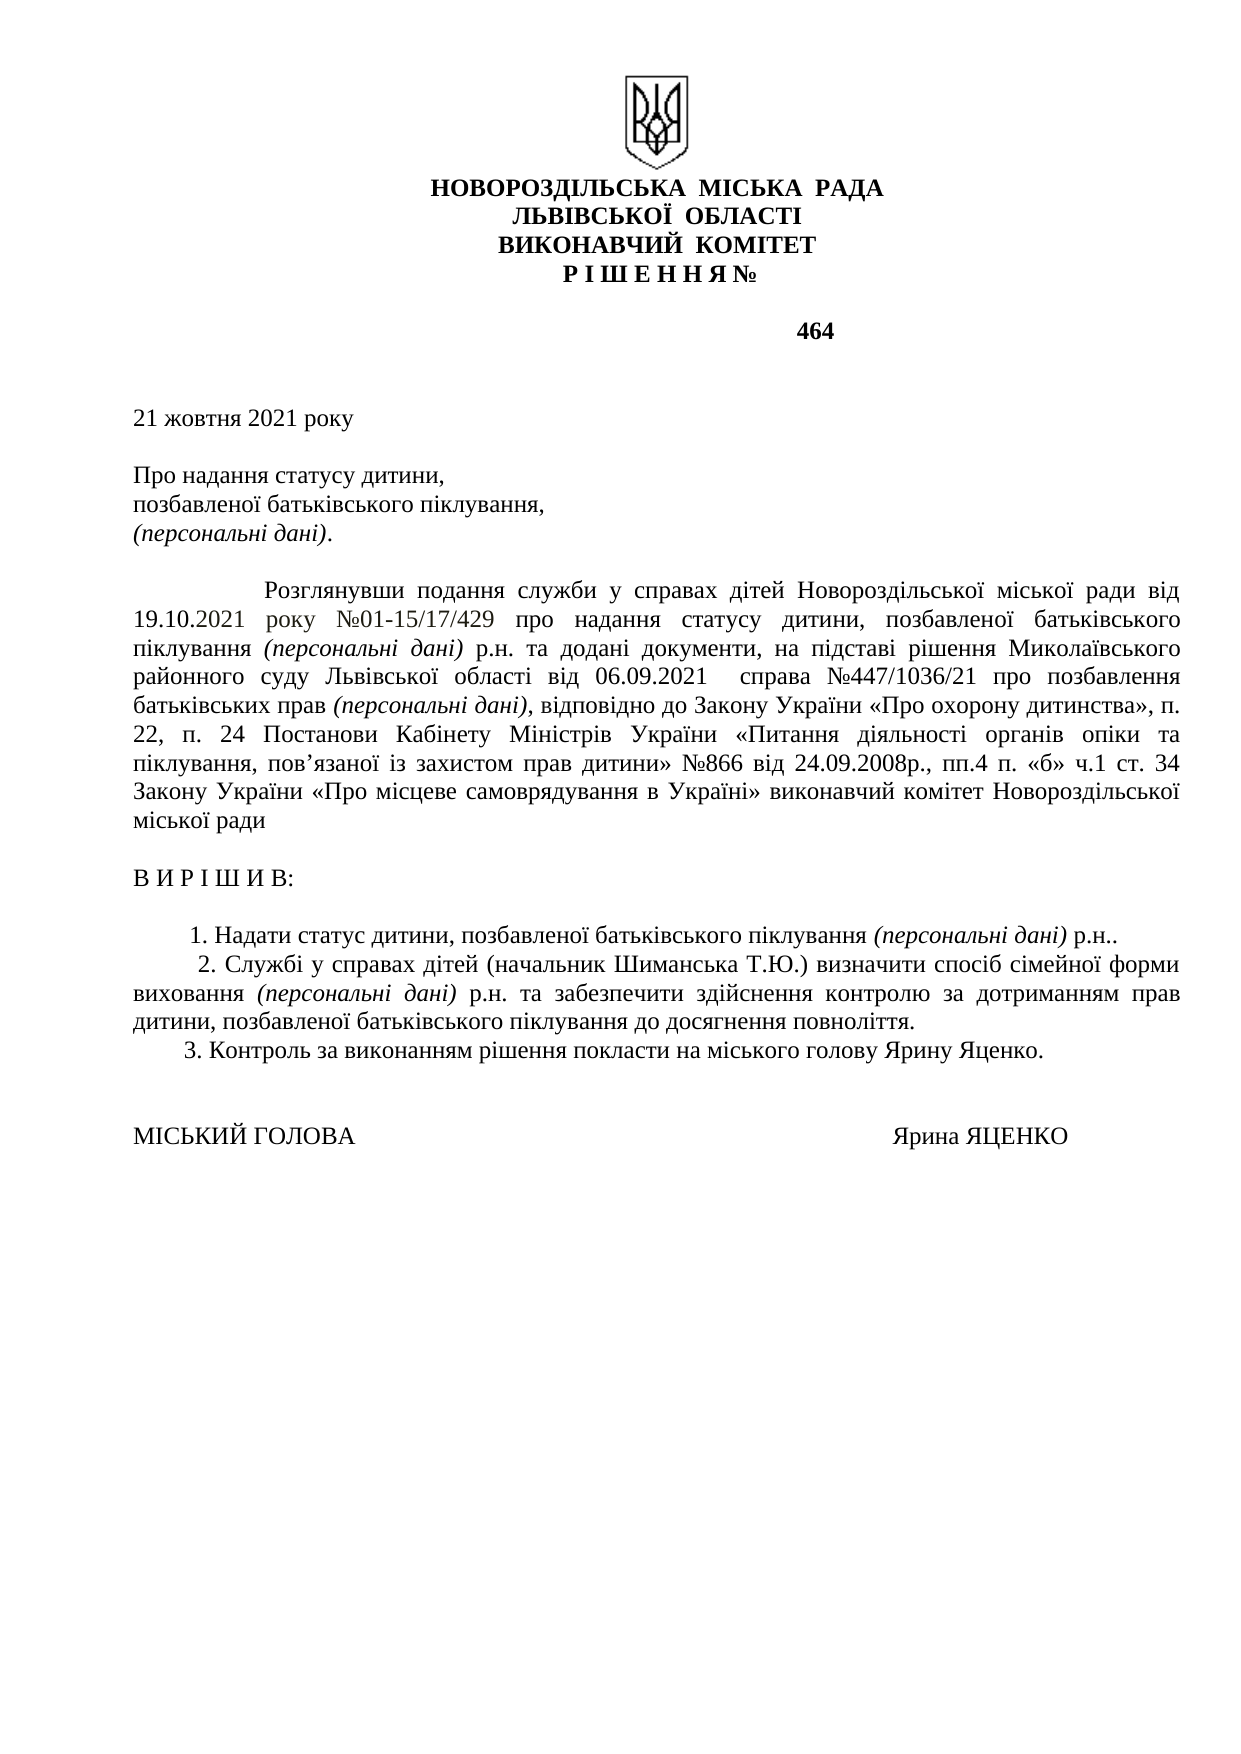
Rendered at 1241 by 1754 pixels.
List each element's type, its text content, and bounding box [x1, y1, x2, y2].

text 3. Контроль за виконанням рішення покласти на міського голову Ярину Яценко. [133, 1035, 1181, 1064]
text МІСЬКИЙ ГОЛОВА Ярина ЯЦЕНКО [133, 1121, 1181, 1150]
text (персональні дані). [133, 518, 1181, 546]
text 1. Надати статус дитини, позбавленої батьківського піклування (персональні дані) р.н.. [133, 920, 1181, 949]
text Розглянувши подання служби у справах дітей Новороздільської міської ради від 19.10.2021 року №01-15/17/429 про надання статусу дитини, позбавленої батьківського піклування (персональні дані) р.н. та додані документи, на підставі рішення Миколаївського районного суду Львівської області від 06.09.2021 справа №447/1036/21 про позбавлення батьківських прав (персональні дані), відповідно до Закону України «Про охорону дитинства», п. 22, п. 24 Постанови Кабінету Міністрів України «Питання діяльності органів опіки та піклування, пов’язаної із захистом прав дитини» №866 від 24.09.2008р., пп.4 п. «б» ч.1 ст. 34 Закону України «Про місцеве самоврядування в Україні» виконавчий комітет Новороздільської міської ради [133, 575, 1181, 834]
text ВИКОНАВЧИЙ КОМІТЕТ [133, 230, 1181, 259]
text Про надання статусу дитини, [133, 460, 1181, 489]
text 21 жовтня 2021 року [133, 403, 1181, 431]
text ЛЬВІВСЬКОЇ ОБЛАСТІ [133, 201, 1181, 230]
picture [563, 73, 751, 173]
text Р І Ш Е Н Н Я № [133, 259, 1181, 288]
text В И Р І Ш И В: [133, 863, 1181, 891]
text 464 [133, 316, 1181, 345]
text НОВОРОЗДІЛЬСЬКА МІСЬКА РАДА [133, 173, 1181, 201]
text 2. Службі у справах дітей (начальник Шиманська Т.Ю.) визначити спосіб сімейної форми виховання (персональні дані) р.н. та забезпечити здійснення контролю за дотриманням прав дитини, позбавленої батьківського піклування до досягнення повноліття. [133, 949, 1181, 1035]
text позбавленої батьківського піклування, [133, 489, 1181, 518]
